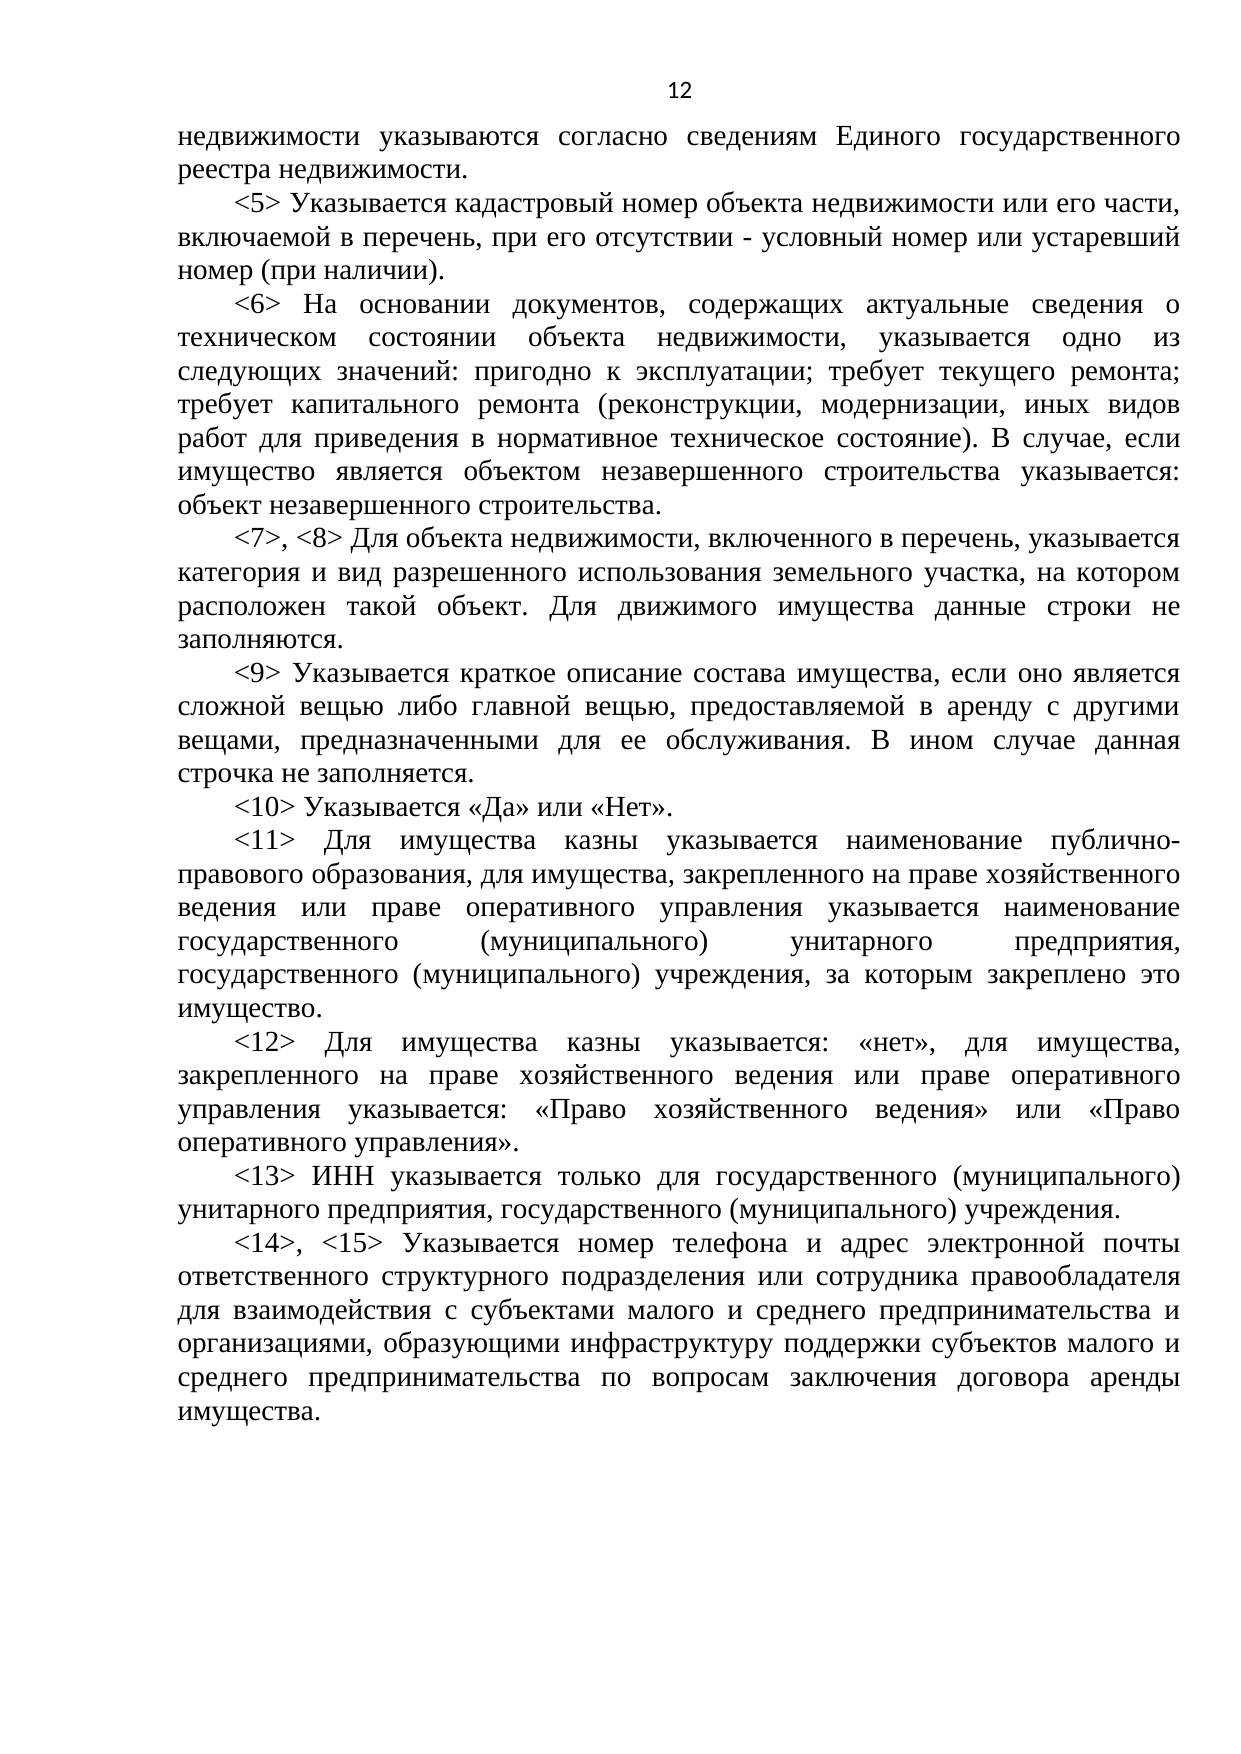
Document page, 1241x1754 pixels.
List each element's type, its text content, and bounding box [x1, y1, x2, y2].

text <13> ИНН указывается только для государственного (муниципального) унитарного предприятия, государственного (муниципального) учреждения. [177, 1158, 1181, 1225]
text <10> Указывается «Да» или «Нет». [177, 789, 1181, 822]
text <11> Для имущества казны указывается наименование публично-правового образования, для имущества, закрепленного на праве хозяйственного ведения или праве оперативного управления указывается наименование государственного (муниципального) унитарного предприятия, государственного (муниципального) учреждения, за которым закреплено это имущество. [177, 822, 1181, 1024]
text <7>, <8> Для объекта недвижимости, включенного в перечень, указывается категория и вид разрешенного использования земельного участка, на котором расположен такой объект. Для движимого имущества данные строки не заполняются. [177, 521, 1181, 655]
text <9> Указывается краткое описание состава имущества, если оно является сложной вещью либо главной вещью, предоставляемой в аренду с другими вещами, предназначенными для ее обслуживания. В ином случае данная строчка не заполняется. [177, 655, 1181, 789]
text <14>, <15> Указывается номер телефона и адрес электронной почты ответственного структурного подразделения или сотрудника правообладателя для взаимодействия с субъектами малого и среднего предпринимательства и организациями, образующими инфраструктуру поддержки субъектов малого и среднего предпринимательства по вопросам заключения договора аренды имущества. [177, 1225, 1181, 1426]
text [177, 118, 1181, 185]
text <6> На основании документов, содержащих актуальные сведения о техническом состоянии объекта недвижимости, указывается одно из следующих значений: пригодно к эксплуатации; требует текущего ремонта; требует капитального ремонта (реконструкции, модернизации, иных видов работ для приведения в нормативное техническое состояние). В случае, если имущество является объектом незавершенного строительства указывается: объект незавершенного строительства. [177, 286, 1181, 521]
text <5> Указывается кадастровый номер объекта недвижимости или его части, включаемой в перечень, при его отсутствии - условный номер или устаревший номер (при наличии). [177, 185, 1181, 286]
text <12> Для имущества казны указывается: «нет», для имущества, закрепленного на праве хозяйственного ведения или праве оперативного управления указывается: «Право хозяйственного ведения» или «Право оперативного управления». [177, 1024, 1181, 1158]
